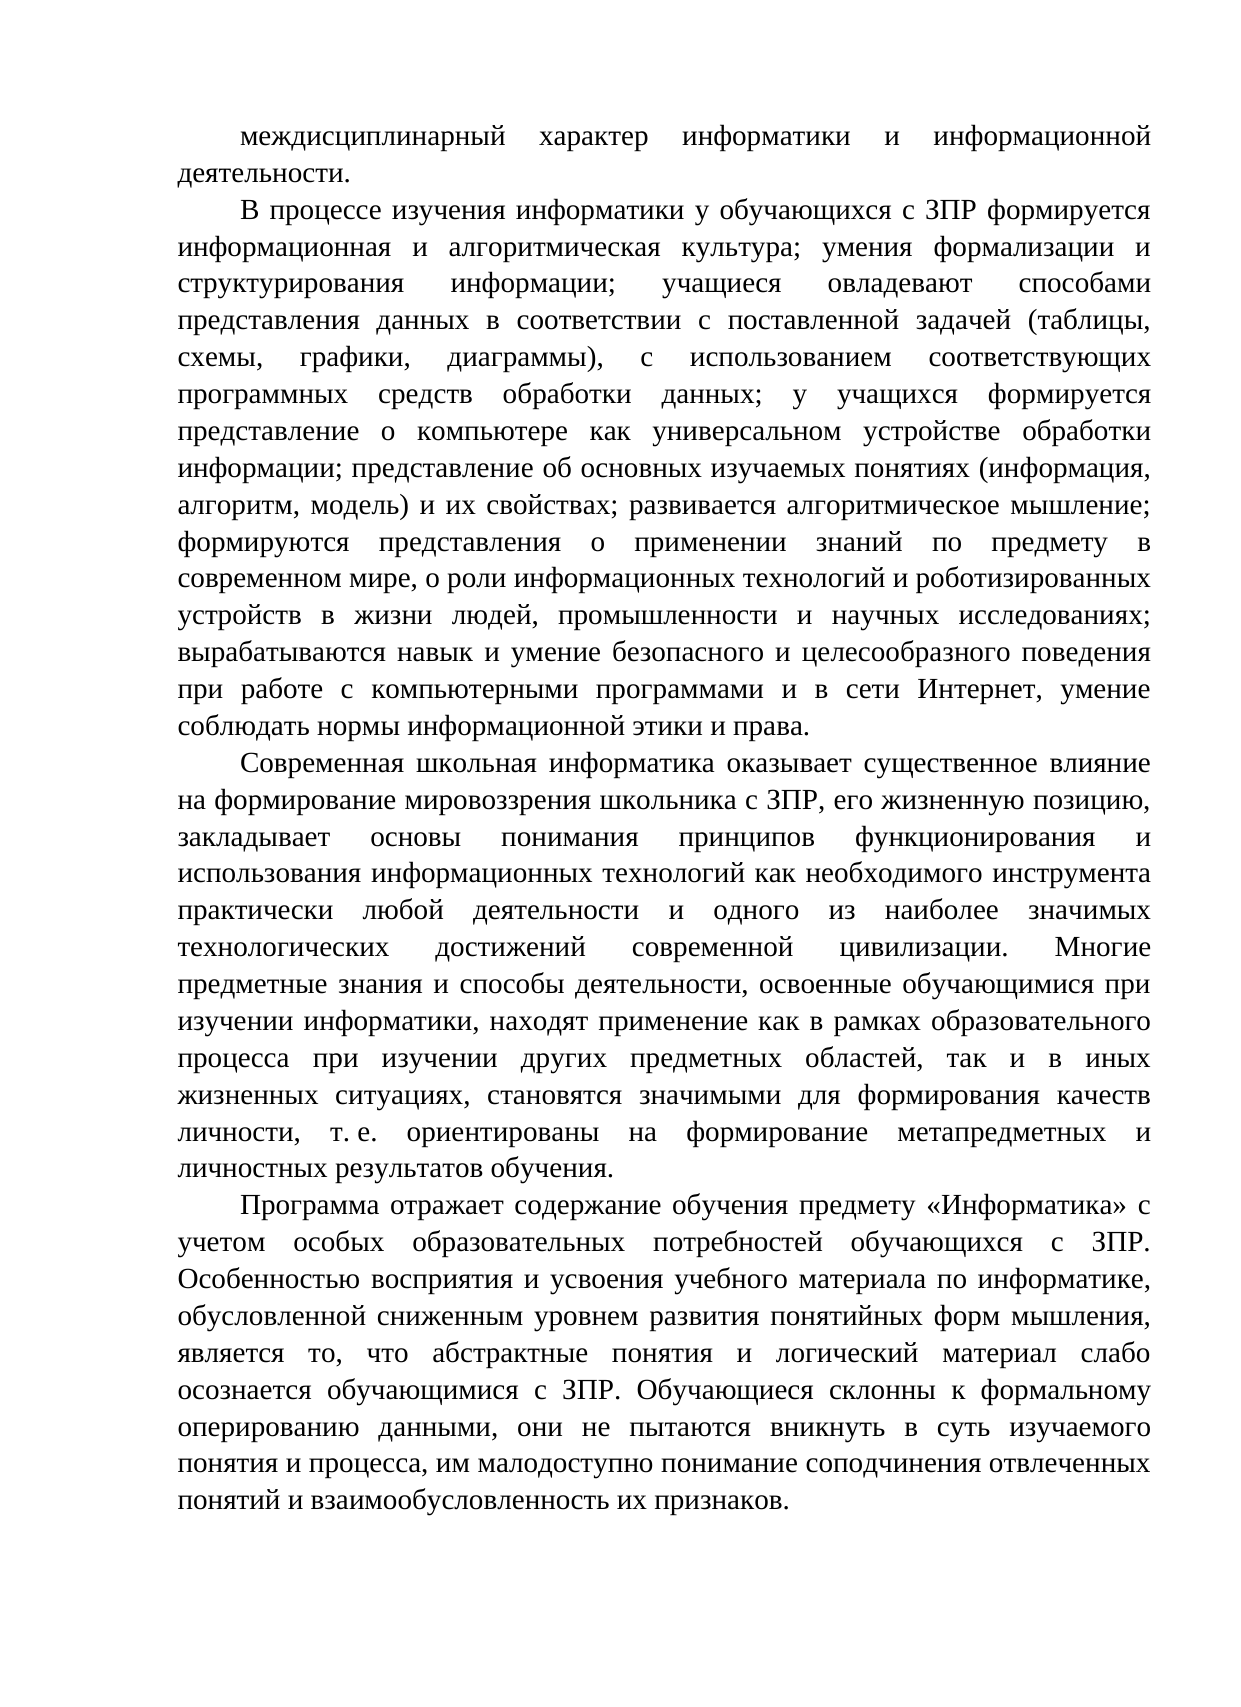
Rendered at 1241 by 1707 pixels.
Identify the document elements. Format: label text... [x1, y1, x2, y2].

text Современная школьная информатика оказывает существенное влияние на формирование мировоззрения школьника с ЗПР, его жизненную позицию, закладывает основы понимания принципов функционирования и использования информационных технологий как необходимого инструмента практически любой деятельности и одного из наиболее значимых технологических достижений современной цивилизации. Многие предметные знания и способы деятельности, освоенные обучающимися при изучении информатики, находят применение как в рамках образовательного процесса при изучении других предметных областей, так и в иных жизненных ситуациях, становятся значимыми для формирования качеств личности, т. е. ориентированы на формирование метапредметных и личностных результатов обучения. [177, 745, 1152, 1184]
text Программа отражает содержание обучения предмету «Информатика» с учетом особых образовательных потребностей обучающихся с ЗПР. Особенностью восприятия и усвоения учебного материала по информатике, обусловленной сниженным уровнем развития понятийных форм мышления, является то, что абстрактные понятия и логический материал слабо осознается обучающимися с ЗПР. Обучающиеся склонны к формальному оперированию данными, они не пытаются вникнуть в суть изучаемого понятия и процесса, им малодоступно понимание соподчинения отвлеченных понятий и взаимообусловленность их признаков. [177, 1187, 1152, 1516]
text междисциплинарный характер информатики и информационной деятельности. [177, 118, 1152, 188]
text В процессе изучения информатики у обучающихся с ЗПР формируется информационная и алгоритмическая культура; умения формализации и структурирования информации; учащиеся овладевают способами представления данных в соответствии с поставленной задачей (таблицы, схемы, графики, диаграммы), с использованием соответствующих программных средств обработки данных; у учащихся формируется представление о компьютере как универсальном устройстве обработки информации; представление об основных изучаемых понятиях (информация, алгоритм, модель) и их свойствах; развивается алгоритмическое мышление; формируются представления о применении знаний по предмету в современном мире, о роли информационных технологий и роботизированных устройств в жизни людей, промышленности и научных исследованиях; вырабатываются навык и умение безопасного и целесообразного поведения при работе с компьютерными программами и в сети Интернет, умение соблюдать нормы информационной этики и права. [177, 192, 1152, 742]
